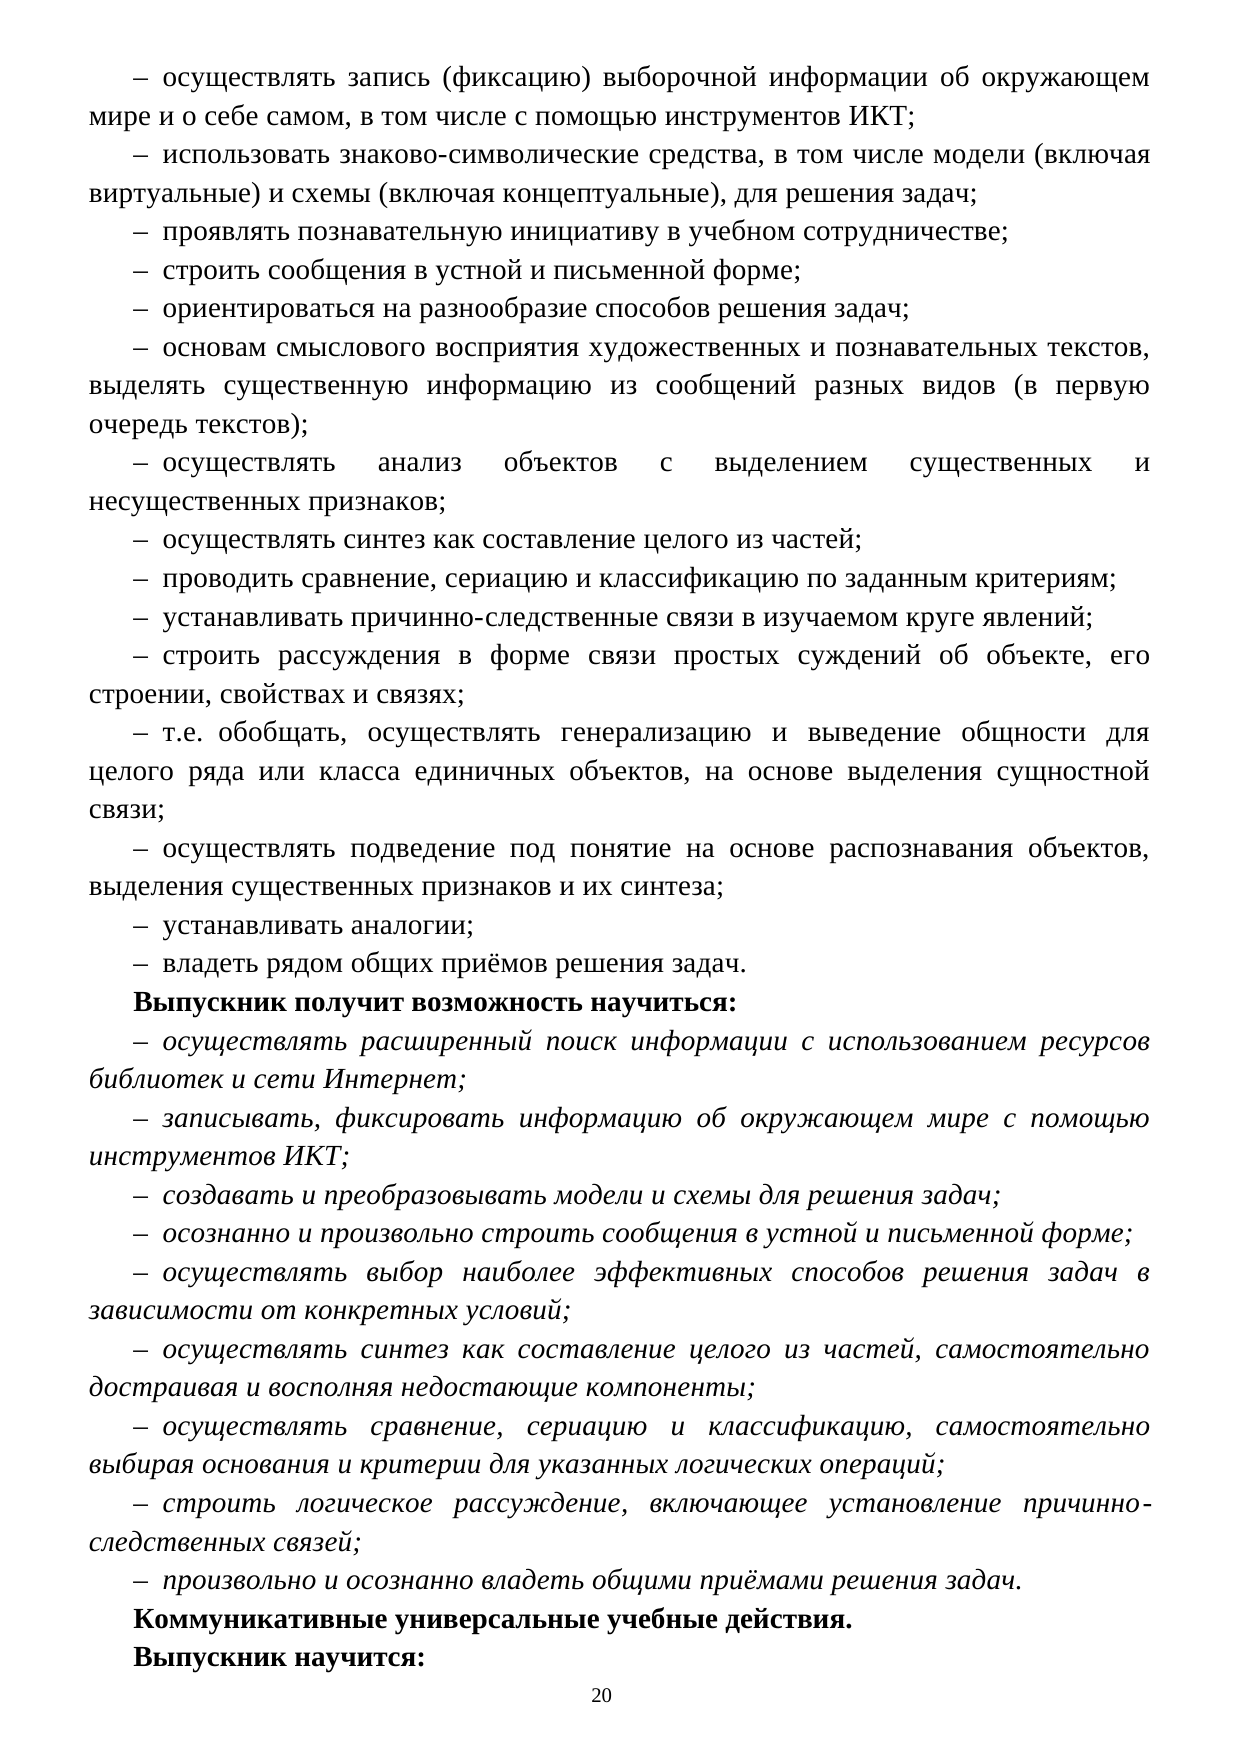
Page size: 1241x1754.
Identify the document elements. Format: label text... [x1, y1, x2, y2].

list строить логическое рассуждение, включающее установление причинно-следственных связей; [89, 1485, 1152, 1557]
list осуществлять сравнение, сериацию и классификацию, самостоятельно выбирая основания и критерии для указанных логических операций; [89, 1408, 1152, 1480]
list строить сообщения в устной и письменной форме; [89, 252, 1152, 285]
list осуществлять подведение под понятие на основе распознавания объектов, выделения существенных признаков и их синтеза; [89, 830, 1152, 902]
text Выпускник получит возможность научиться: [89, 984, 1152, 1018]
list произвольно и осознанно владеть общими приёмами решения задач. [89, 1562, 1152, 1596]
list проводить сравнение, сериацию и классификацию по заданным критериям; [89, 560, 1152, 594]
list проявлять познавательную инициативу в учебном сотрудничестве; [89, 213, 1152, 247]
list осуществлять запись (фиксацию) выборочной информации об окружающем мире и о себе самом, в том числе с помощью инструментов ИКТ; [89, 59, 1152, 131]
list использовать знаково-символические средства, в том числе модели (включая виртуальные) и схемы (включая концептуальные), для решения задач; [89, 136, 1152, 208]
list устанавливать причинно-следственные связи в изучаемом круге явлений; [89, 599, 1152, 632]
list осуществлять расширенный поиск информации с использованием ресурсов библиотек и сети Интернет; [89, 1023, 1152, 1095]
list записывать, фиксировать информацию об окружающем мире с помощью инструментов ИКТ; [89, 1100, 1152, 1172]
list т.е. обобщать, осуществлять генерализацию и выведение общности для целого ряда или класса единичных объектов, на основе выделения сущностной связи; [89, 714, 1152, 825]
list осуществлять синтез как составление целого из частей, самостоятельно достраивая и восполняя недостающие компоненты; [89, 1331, 1152, 1403]
list осуществлять выбор наиболее эффективных способов решения задач в зависимости от конкретных условий; [89, 1254, 1152, 1326]
list основам смыслового восприятия художественных и познавательных текстов, выделять существенную информацию из сообщений разных видов (в первую очередь текстов); [89, 329, 1152, 439]
list создавать и преобразовывать модели и схемы для решения задач; [89, 1177, 1152, 1210]
text Коммуникативные универсальные учебные действия. [89, 1601, 1152, 1634]
list строить рассуждения в форме связи простых суждений об объекте, его строении, свойствах и связях; [89, 637, 1152, 709]
list осуществлять синтез как составление целого из частей; [89, 522, 1152, 555]
list устанавливать аналогии; [89, 907, 1152, 941]
list ориентироваться на разнообразие способов решения задач; [89, 290, 1152, 324]
list владеть рядом общих приёмов решения задач. [89, 946, 1152, 979]
list осуществлять анализ объектов с выделением существенных и несущественных признаков; [89, 444, 1152, 517]
text Выпускник научится: [89, 1639, 1152, 1673]
list осознанно и произвольно строить сообщения в устной и письменной форме; [89, 1215, 1152, 1249]
